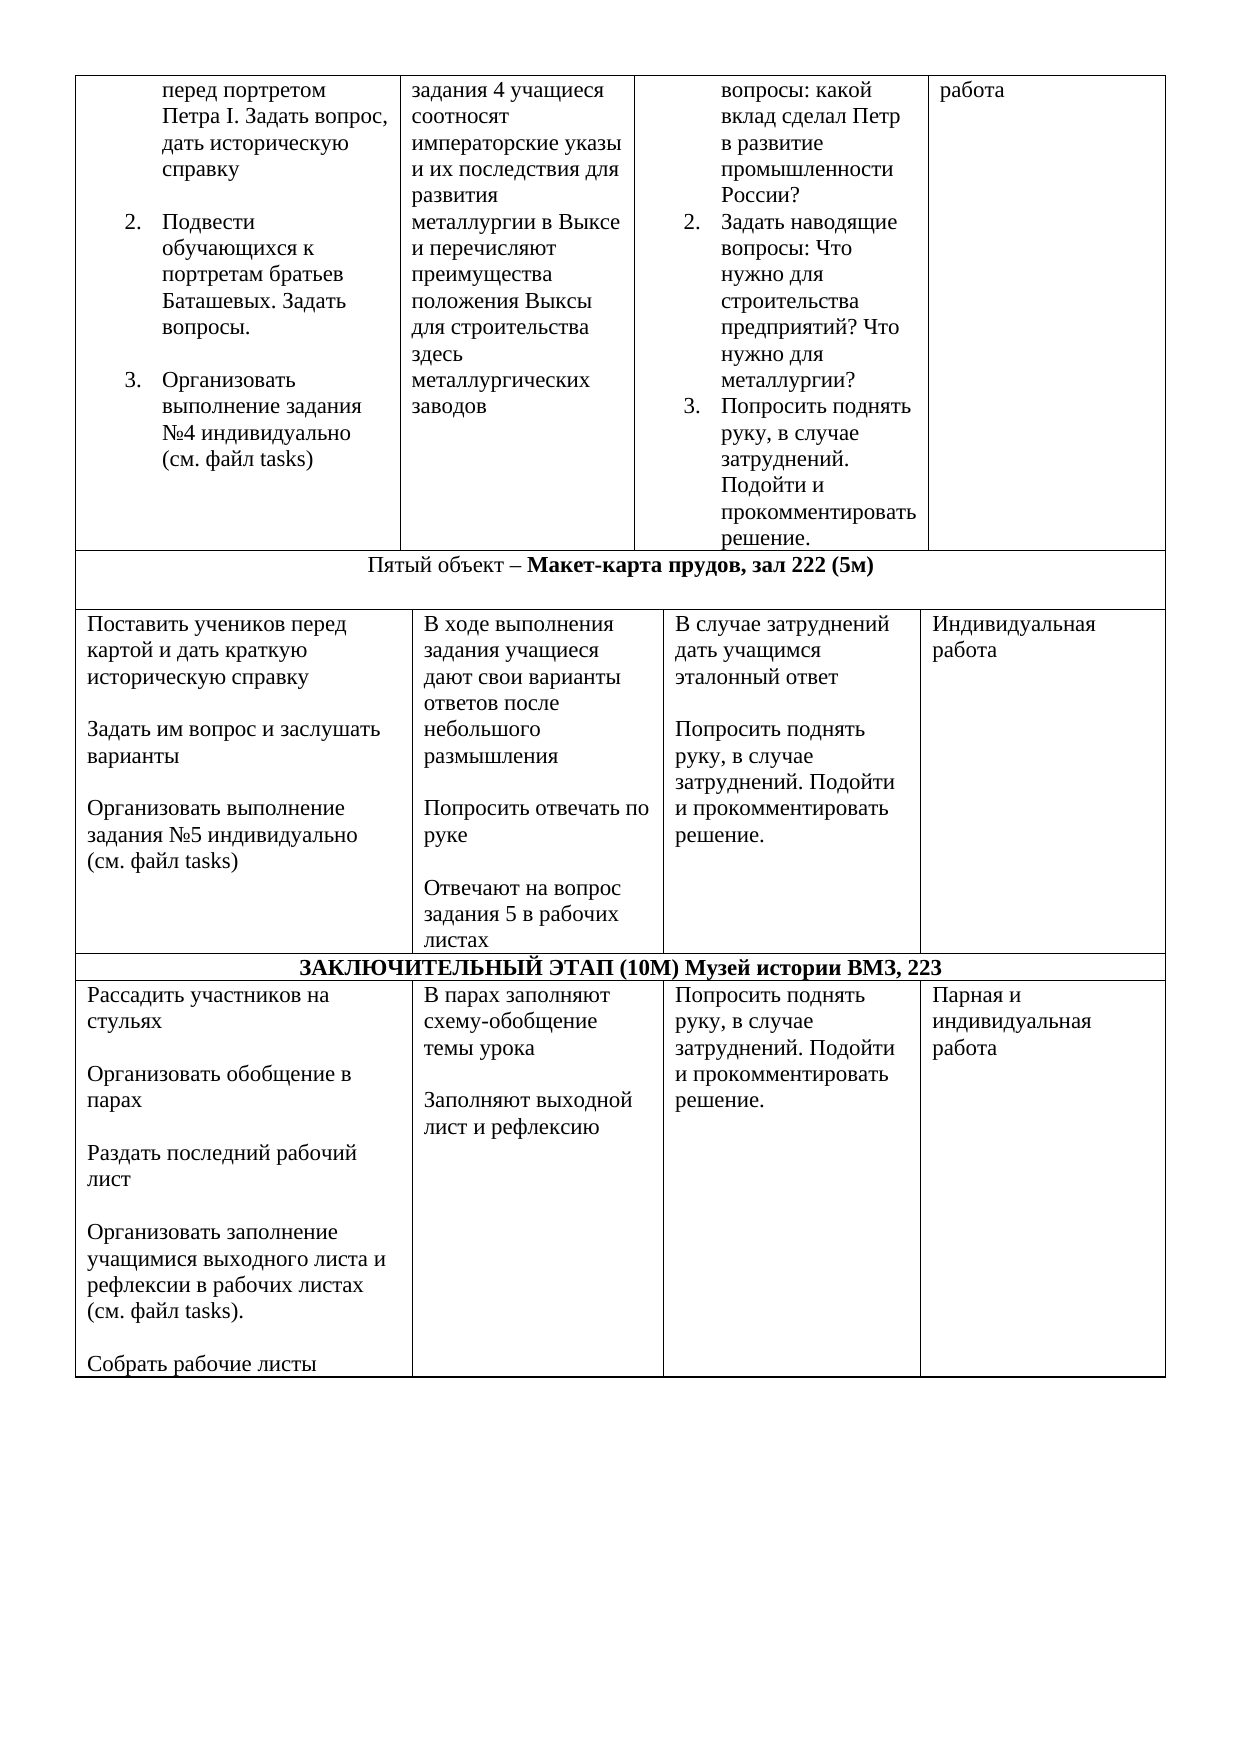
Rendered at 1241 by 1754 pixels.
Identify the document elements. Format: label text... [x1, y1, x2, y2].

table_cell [929, 76, 1165, 550]
table_cell Индивидуальная работа [921, 610, 1165, 953]
table_cell В случае затруднений дать учащимся эталонный ответ Попросить поднять руку, в случае затруднений. Подойти и прокомментировать решение. [664, 610, 920, 953]
table_cell В парах заполняют схему-обобщение темы урока Заполняют выходной лист и рефлексию [413, 981, 663, 1376]
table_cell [401, 76, 634, 550]
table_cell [635, 76, 928, 550]
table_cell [76, 76, 400, 550]
table_cell Поставить учеников перед картой и дать краткую историческую справку Задать им вопрос и заслушать варианты Организовать выполнение задания №5 индивидуально (см. файл tasks) [76, 610, 412, 953]
table_cell Попросить поднять руку, в случае затруднений. Подойти и прокомментировать решение. [664, 981, 920, 1376]
table_cell ЗАКЛЮЧИТЕЛЬНЫЙ ЭТАП (10М) Музей истории ВМЗ, 223 [76, 954, 1165, 980]
table_cell В ходе выполнения задания учащиеся дают свои варианты ответов после небольшого размышления Попросить отвечать по руке Отвечают на вопрос задания 5 в рабочих листах [413, 610, 663, 953]
table_cell Пятый объект – Макет-карта прудов, зал 222 (5м) [76, 551, 1165, 609]
table_cell Парная и индивидуальная работа [921, 981, 1165, 1376]
table_cell Рассадить участников на стульях Организовать обобщение в парах Раздать последний рабочий лист Организовать заполнение учащимися выходного листа и рефлексии в рабочих листах (см. файл tasks). Собрать рабочие листы [76, 981, 412, 1376]
